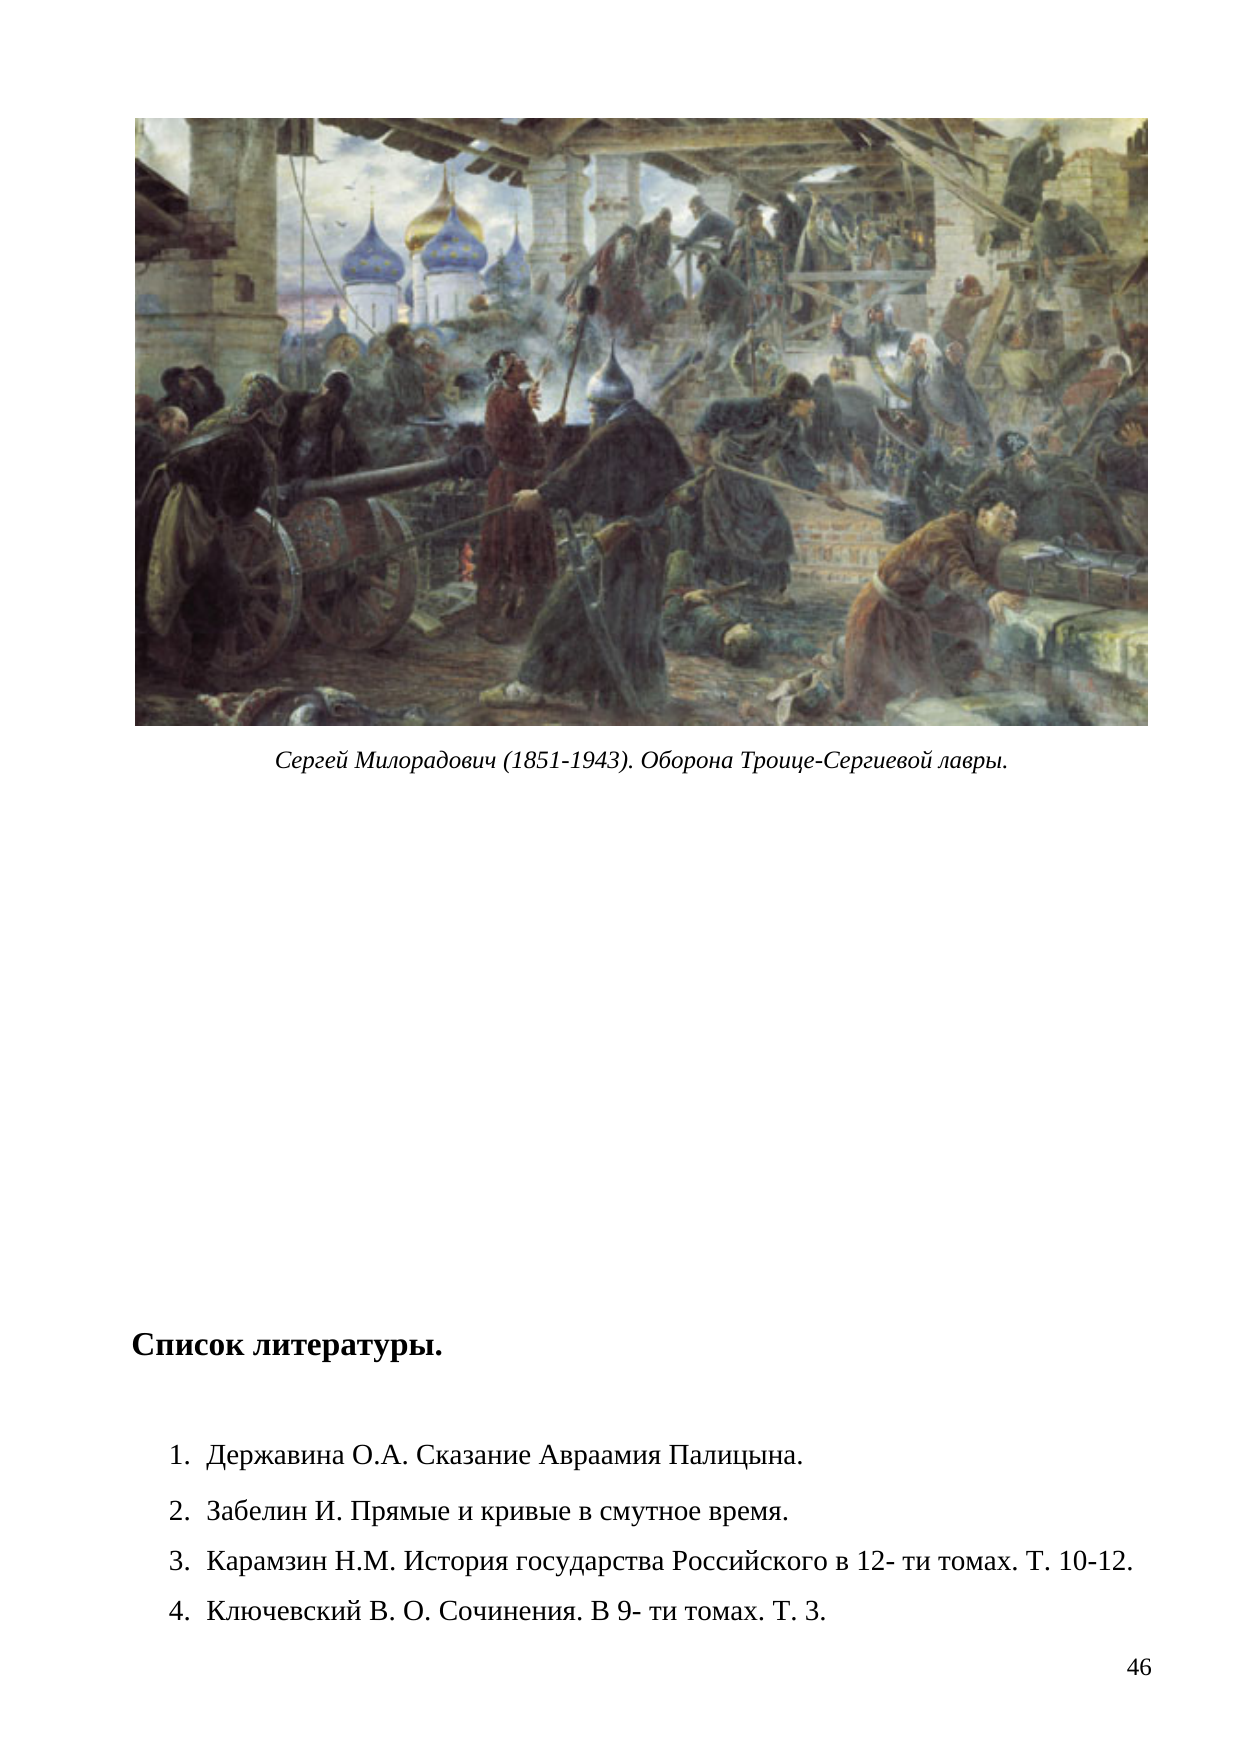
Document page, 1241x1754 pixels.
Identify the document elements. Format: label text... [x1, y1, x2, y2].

text Список литературы. [131, 1324, 1152, 1363]
list Державина О.А. Сказание Авраамия Палицына. [169, 1437, 1152, 1471]
list Забелин И. Прямые и кривые в смутное время. [169, 1493, 1152, 1526]
picture [135, 118, 1148, 726]
list Карамзин Н.М. История государства Российского в 12- ти томах. Т. 10-12. [169, 1548, 1152, 1582]
text Сергей Милорадович (1851-1943). Оборона Троице-Cергиевой лавры. [131, 746, 1152, 774]
